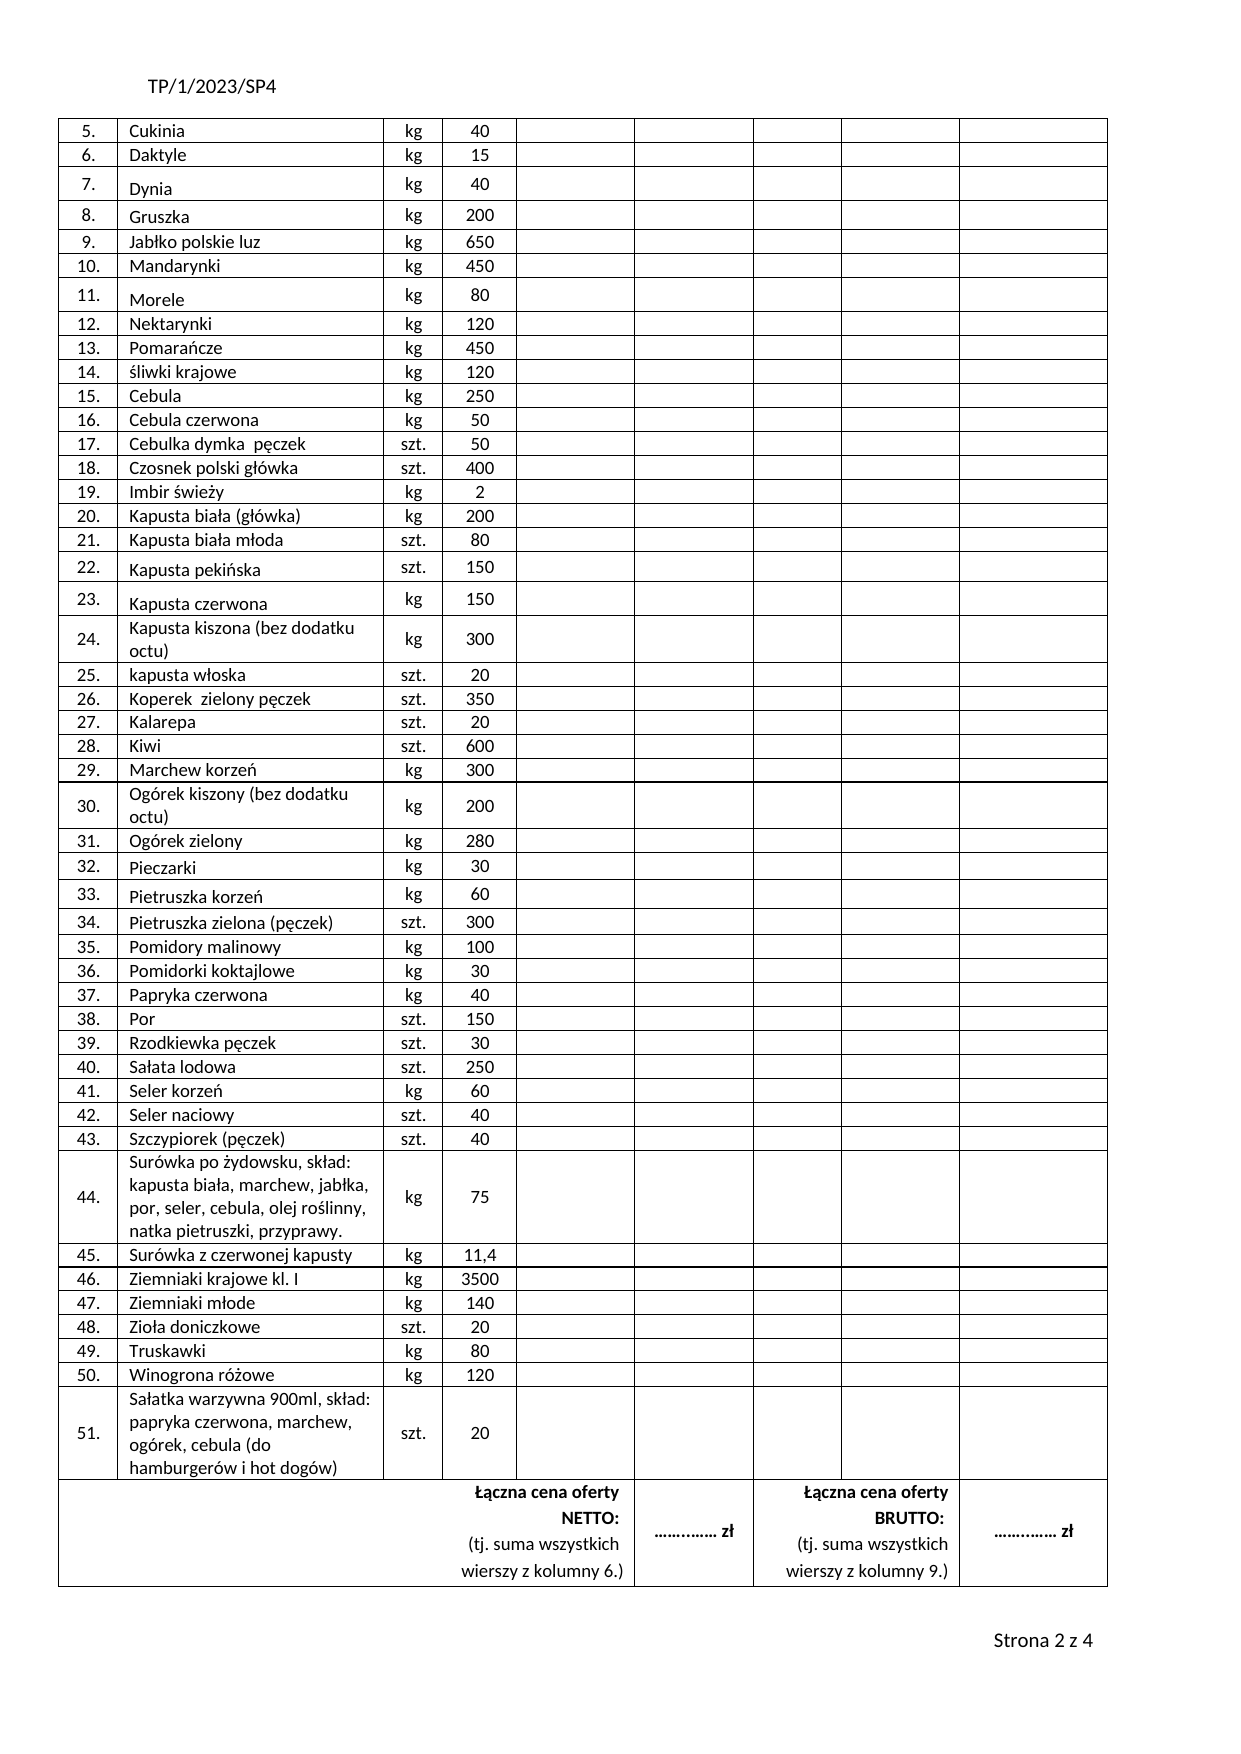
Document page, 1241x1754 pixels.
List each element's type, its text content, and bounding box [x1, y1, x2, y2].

table_cell 280 [443, 829, 516, 852]
table_cell [842, 935, 959, 958]
table_cell [635, 480, 753, 503]
table_cell 20 [443, 1315, 516, 1338]
table_cell [754, 935, 841, 958]
table_cell [960, 201, 1107, 228]
table_cell [635, 1315, 753, 1338]
table_cell [517, 1363, 634, 1386]
table_cell Marchew korzeń [118, 759, 383, 781]
table_cell Mandarynki [118, 254, 383, 277]
table_cell Łączna cena oferty NETTO: (tj. suma wszystkich wierszy z kolumny 6.) [59, 1480, 634, 1586]
table_cell [754, 408, 841, 431]
table_cell [754, 959, 841, 982]
table_cell [635, 230, 753, 253]
table_cell [842, 1244, 959, 1266]
table_cell [517, 1127, 634, 1150]
table_cell 26. [59, 687, 117, 709]
table_cell [842, 143, 959, 166]
table_cell [754, 1268, 841, 1290]
table_cell 150 [443, 582, 516, 615]
table_cell 5. [59, 119, 117, 142]
table_cell [635, 616, 753, 662]
table_cell [842, 1387, 959, 1479]
table_cell Cebula [118, 384, 383, 407]
table_cell 21. [59, 528, 117, 551]
table_cell 650 [443, 230, 516, 253]
table_cell [635, 143, 753, 166]
table_cell 350 [443, 687, 516, 709]
table_cell 150 [443, 552, 516, 581]
table_cell [517, 783, 634, 828]
table_cell [960, 504, 1107, 527]
table_cell 20 [443, 1387, 516, 1479]
table_cell 60 [443, 1079, 516, 1102]
table_cell kg [384, 278, 442, 311]
table_cell [842, 480, 959, 503]
table_cell Por [118, 1007, 383, 1030]
table_cell kg [384, 582, 442, 615]
table_cell 600 [443, 735, 516, 757]
table_cell 75 [443, 1151, 516, 1242]
table_cell [842, 504, 959, 527]
table_cell [960, 1103, 1107, 1126]
table_cell [842, 360, 959, 383]
table_cell szt. [384, 1315, 442, 1338]
table_cell 51. [59, 1387, 117, 1479]
table_cell szt. [384, 1007, 442, 1030]
table_cell kg [384, 312, 442, 335]
table_cell [960, 1127, 1107, 1150]
table_cell [960, 552, 1107, 581]
table_cell 80 [443, 278, 516, 311]
table_cell 37. [59, 983, 117, 1006]
table_cell Seler naciowy [118, 1103, 383, 1126]
table_cell [960, 384, 1107, 407]
table_cell 40 [443, 1127, 516, 1150]
table_cell [754, 167, 841, 200]
table_cell [842, 278, 959, 311]
table_cell [754, 735, 841, 757]
table_cell [754, 1055, 841, 1078]
table_cell kg [384, 336, 442, 359]
table_cell 46. [59, 1268, 117, 1290]
table_cell [842, 336, 959, 359]
table_cell 43. [59, 1127, 117, 1150]
table_cell [517, 959, 634, 982]
table_cell [960, 119, 1107, 142]
table_cell kg [384, 853, 442, 879]
table_cell 450 [443, 336, 516, 359]
table_cell [635, 582, 753, 615]
table_cell [754, 759, 841, 781]
table_cell Ogórek zielony [118, 829, 383, 852]
table_cell 42. [59, 1103, 117, 1126]
table_cell szt. [384, 1103, 442, 1126]
table_cell [960, 1387, 1107, 1479]
table_cell 13. [59, 336, 117, 359]
table_cell [842, 829, 959, 852]
table_cell Surówka po żydowsku, skład: kapusta biała, marchew, jabłka, por, seler, cebula, olej roślinny, natka pietruszki, przyprawy. [118, 1151, 383, 1242]
table_cell 120 [443, 360, 516, 383]
table_cell [517, 528, 634, 551]
table_cell [517, 201, 634, 228]
table_cell kg [384, 759, 442, 781]
table_cell ……..…… zł [635, 1480, 753, 1586]
table_cell [754, 1127, 841, 1150]
table_cell [754, 1339, 841, 1362]
table_cell [960, 432, 1107, 455]
table_cell szt. [384, 1127, 442, 1150]
table_cell 22. [59, 552, 117, 581]
table_cell [635, 783, 753, 828]
table_cell [635, 1363, 753, 1386]
table_cell [960, 1079, 1107, 1102]
table_cell szt. [384, 687, 442, 709]
table_cell Pomidory malinowy [118, 935, 383, 958]
table_cell 40 [443, 119, 516, 142]
table_cell [517, 759, 634, 781]
table_cell [960, 1007, 1107, 1030]
table_cell [635, 1103, 753, 1126]
table_cell [517, 456, 634, 479]
table_cell [517, 1387, 634, 1479]
table_cell [635, 254, 753, 277]
table_cell [517, 829, 634, 852]
table_cell [842, 1127, 959, 1150]
table_cell [754, 663, 841, 686]
table_cell [517, 408, 634, 431]
table_cell szt. [384, 663, 442, 686]
table_cell Papryka czerwona [118, 983, 383, 1006]
table_cell kg [384, 119, 442, 142]
table_cell [960, 408, 1107, 431]
table_cell [517, 735, 634, 757]
table_cell 30. [59, 783, 117, 828]
table_cell [754, 143, 841, 166]
table_cell [842, 1363, 959, 1386]
table_cell [517, 384, 634, 407]
table_cell [842, 384, 959, 407]
table_cell 9. [59, 230, 117, 253]
table_cell 40. [59, 1055, 117, 1078]
table_cell kg [384, 201, 442, 228]
table_cell 18. [59, 456, 117, 479]
table_cell kg [384, 880, 442, 908]
table_cell [517, 312, 634, 335]
table_cell [960, 582, 1107, 615]
table_cell [960, 983, 1107, 1006]
table_cell 35. [59, 935, 117, 958]
table_cell 100 [443, 935, 516, 958]
table_cell 20 [443, 711, 516, 733]
table_cell kg [384, 1244, 442, 1266]
table_cell 25. [59, 663, 117, 686]
table_cell [635, 456, 753, 479]
table_cell Cebulka dymka pęczek [118, 432, 383, 455]
table_cell [960, 1315, 1107, 1338]
table_cell [517, 504, 634, 527]
table_cell [635, 663, 753, 686]
table_cell 47. [59, 1291, 117, 1314]
table_cell 40 [443, 983, 516, 1006]
table_cell Kapusta pekińska [118, 552, 383, 581]
table_cell [960, 616, 1107, 662]
table_cell [754, 278, 841, 311]
table_cell [754, 1079, 841, 1102]
table_cell [754, 201, 841, 228]
table_cell [754, 1387, 841, 1479]
table_cell kg [384, 1339, 442, 1362]
table_cell [842, 456, 959, 479]
table_cell [635, 408, 753, 431]
table_cell Pietruszka korzeń [118, 880, 383, 908]
table_cell [842, 1031, 959, 1054]
table_cell [842, 528, 959, 551]
table_cell [635, 504, 753, 527]
table_cell [517, 853, 634, 879]
table_cell [635, 1007, 753, 1030]
table_cell [754, 582, 841, 615]
table_cell 120 [443, 1363, 516, 1386]
table_cell [754, 1315, 841, 1338]
table_cell [754, 360, 841, 383]
table_cell [754, 687, 841, 709]
table_cell [842, 1103, 959, 1126]
table_cell [754, 1103, 841, 1126]
table_cell [635, 759, 753, 781]
table_cell kg [384, 616, 442, 662]
table_cell [960, 1151, 1107, 1242]
table_cell [635, 1244, 753, 1266]
table_cell [517, 552, 634, 581]
table_cell 44. [59, 1151, 117, 1242]
table_cell szt. [384, 909, 442, 934]
table_cell [635, 1055, 753, 1078]
table_cell [754, 983, 841, 1006]
table_cell [842, 880, 959, 908]
table_cell [960, 759, 1107, 781]
table_cell 10. [59, 254, 117, 277]
table_cell kg [384, 143, 442, 166]
table_cell [754, 552, 841, 581]
table_cell Winogrona różowe [118, 1363, 383, 1386]
table_cell [517, 1291, 634, 1314]
table_cell [842, 759, 959, 781]
table_cell [635, 983, 753, 1006]
table_cell 28. [59, 735, 117, 757]
table_cell szt. [384, 1031, 442, 1054]
table_cell szt. [384, 1055, 442, 1078]
table_cell [517, 480, 634, 503]
table_cell 6. [59, 143, 117, 166]
table_cell szt. [384, 735, 442, 757]
table_cell Kapusta czerwona [118, 582, 383, 615]
table_cell [842, 1007, 959, 1030]
table_cell kg [384, 504, 442, 527]
table_cell [754, 1291, 841, 1314]
table_cell [754, 504, 841, 527]
table_cell [754, 711, 841, 733]
table_cell [635, 711, 753, 733]
table_cell kg [384, 230, 442, 253]
table_cell [842, 711, 959, 733]
table_cell [517, 254, 634, 277]
table_cell [754, 880, 841, 908]
table_cell [517, 1151, 634, 1242]
table_cell kg [384, 1268, 442, 1290]
table_cell Pomidorki koktajlowe [118, 959, 383, 982]
table_cell [960, 853, 1107, 879]
table_cell kg [384, 1151, 442, 1242]
table_cell [517, 167, 634, 200]
table_cell [754, 432, 841, 455]
table_cell kapusta włoska [118, 663, 383, 686]
table_cell [754, 336, 841, 359]
table_cell 38. [59, 1007, 117, 1030]
table_cell 200 [443, 504, 516, 527]
table_cell 36. [59, 959, 117, 982]
table_cell [960, 783, 1107, 828]
table_cell 7. [59, 167, 117, 200]
table_cell kg [384, 783, 442, 828]
table_cell [635, 687, 753, 709]
table_cell [842, 1315, 959, 1338]
table_cell [754, 829, 841, 852]
table_cell 27. [59, 711, 117, 733]
table_cell 41. [59, 1079, 117, 1102]
table_cell kg [384, 935, 442, 958]
table_cell [517, 230, 634, 253]
table_cell [842, 552, 959, 581]
table_cell 29. [59, 759, 117, 781]
table_cell [842, 735, 959, 757]
table_cell Daktyle [118, 143, 383, 166]
table_cell 24. [59, 616, 117, 662]
table_cell [517, 360, 634, 383]
table_cell kg [384, 167, 442, 200]
table_cell [635, 735, 753, 757]
table_cell Rzodkiewka pęczek [118, 1031, 383, 1054]
table_cell Pietruszka zielona (pęczek) [118, 909, 383, 934]
table_cell [754, 254, 841, 277]
table_cell 11,4 [443, 1244, 516, 1266]
table_cell [754, 119, 841, 142]
table_cell 250 [443, 384, 516, 407]
table_cell Łączna cena oferty BRUTTO: (tj. suma wszystkich wierszy z kolumny 9.) [754, 1480, 959, 1586]
table_cell [960, 1291, 1107, 1314]
table_cell kg [384, 959, 442, 982]
table_cell 120 [443, 312, 516, 335]
table_cell [842, 119, 959, 142]
table_cell [635, 1031, 753, 1054]
table_cell [635, 278, 753, 311]
table_cell 15 [443, 143, 516, 166]
table_cell [517, 1055, 634, 1078]
table_cell [517, 663, 634, 686]
table_cell 30 [443, 1031, 516, 1054]
table_cell Dynia [118, 167, 383, 200]
table_cell [517, 1079, 634, 1102]
table_cell kg [384, 254, 442, 277]
table_cell [635, 312, 753, 335]
table_cell [517, 278, 634, 311]
table_cell [842, 230, 959, 253]
table_cell Imbir świeży [118, 480, 383, 503]
table_cell [960, 230, 1107, 253]
table_cell Morele [118, 278, 383, 311]
table_cell [754, 1007, 841, 1030]
table_cell [960, 143, 1107, 166]
table_cell [517, 1339, 634, 1362]
table_cell [960, 663, 1107, 686]
table_cell 300 [443, 909, 516, 934]
table_cell Sałatka warzywna 900ml, skład: papryka czerwona, marchew, ogórek, cebula (do hamburgerów i hot dogów) [118, 1387, 383, 1479]
table_cell [517, 582, 634, 615]
table_cell [517, 909, 634, 934]
table_cell szt. [384, 456, 442, 479]
table_cell 39. [59, 1031, 117, 1054]
table_cell [842, 312, 959, 335]
table_cell 50 [443, 408, 516, 431]
table_cell [842, 853, 959, 879]
table_cell kg [384, 983, 442, 1006]
table_cell [754, 783, 841, 828]
table_cell kg [384, 480, 442, 503]
table_cell [960, 829, 1107, 852]
table_cell Szczypiorek (pęczek) [118, 1127, 383, 1150]
table_cell [754, 616, 841, 662]
table_cell 300 [443, 616, 516, 662]
table_cell 12. [59, 312, 117, 335]
table_cell [754, 1031, 841, 1054]
table_cell [635, 1339, 753, 1362]
table_cell [635, 432, 753, 455]
table_cell [635, 552, 753, 581]
table_cell [517, 935, 634, 958]
table_cell 60 [443, 880, 516, 908]
table_cell Ogórek kiszony (bez dodatku octu) [118, 783, 383, 828]
table_cell [960, 480, 1107, 503]
table_cell [960, 1055, 1107, 1078]
table_cell [842, 1055, 959, 1078]
table_cell 14. [59, 360, 117, 383]
table_cell [635, 1268, 753, 1290]
table_cell [842, 959, 959, 982]
table_cell [517, 336, 634, 359]
table_cell 20. [59, 504, 117, 527]
table_cell Ziemniaki młode [118, 1291, 383, 1314]
table_cell [842, 1151, 959, 1242]
table_cell 23. [59, 582, 117, 615]
table_cell kg [384, 408, 442, 431]
table_cell [754, 909, 841, 934]
table_cell [635, 853, 753, 879]
table_cell [517, 1244, 634, 1266]
table_cell [635, 959, 753, 982]
table_cell [842, 167, 959, 200]
table_cell 34. [59, 909, 117, 934]
table_cell 15. [59, 384, 117, 407]
table_cell 16. [59, 408, 117, 431]
table_cell 45. [59, 1244, 117, 1266]
table_cell szt. [384, 432, 442, 455]
table_cell 300 [443, 759, 516, 781]
table_cell Kalarepa [118, 711, 383, 733]
table_cell [842, 687, 959, 709]
table_cell 8. [59, 201, 117, 228]
table_cell [842, 1339, 959, 1362]
table_cell [517, 983, 634, 1006]
table_cell 50. [59, 1363, 117, 1386]
table_cell [960, 360, 1107, 383]
table_cell kg [384, 384, 442, 407]
table_cell [517, 687, 634, 709]
table_cell [842, 1268, 959, 1290]
table_cell Gruszka [118, 201, 383, 228]
table_cell [842, 201, 959, 228]
table_cell [635, 167, 753, 200]
table_cell [842, 254, 959, 277]
table_cell Kiwi [118, 735, 383, 757]
table_cell [635, 336, 753, 359]
table_cell Kapusta kiszona (bez dodatku octu) [118, 616, 383, 662]
table_cell szt. [384, 528, 442, 551]
table_cell [842, 616, 959, 662]
table_cell 80 [443, 528, 516, 551]
table_cell [754, 528, 841, 551]
table_cell 400 [443, 456, 516, 479]
table_cell 140 [443, 1291, 516, 1314]
table_cell 80 [443, 1339, 516, 1362]
table_cell [842, 983, 959, 1006]
table_cell [635, 1291, 753, 1314]
table_cell [842, 909, 959, 934]
table_cell [960, 1339, 1107, 1362]
table_cell kg [384, 1079, 442, 1102]
table_cell [960, 528, 1107, 551]
table_cell [635, 1151, 753, 1242]
table_cell [517, 711, 634, 733]
table_cell kg [384, 829, 442, 852]
table_cell [635, 909, 753, 934]
table_cell Kapusta biała młoda [118, 528, 383, 551]
table_cell 250 [443, 1055, 516, 1078]
table_cell kg [384, 360, 442, 383]
table_cell [842, 582, 959, 615]
table_cell Surówka z czerwonej kapusty [118, 1244, 383, 1266]
table_cell 50 [443, 432, 516, 455]
table_cell Sałata lodowa [118, 1055, 383, 1078]
table_cell [635, 384, 753, 407]
table_cell [517, 1315, 634, 1338]
table_cell Ziemniaki krajowe kl. I [118, 1268, 383, 1290]
table_cell [842, 663, 959, 686]
table_cell 32. [59, 853, 117, 879]
table_cell 17. [59, 432, 117, 455]
table_cell [754, 1151, 841, 1242]
table_cell Pieczarki [118, 853, 383, 879]
table_cell 3500 [443, 1268, 516, 1290]
table_cell [960, 312, 1107, 335]
table_cell Nektarynki [118, 312, 383, 335]
table_cell Kapusta biała (główka) [118, 504, 383, 527]
table_cell 11. [59, 278, 117, 311]
table_cell [960, 167, 1107, 200]
table_cell [635, 528, 753, 551]
table_cell kg [384, 1291, 442, 1314]
table_cell Zioła doniczkowe [118, 1315, 383, 1338]
table_cell Koperek zielony pęczek [118, 687, 383, 709]
table_cell 31. [59, 829, 117, 852]
table_cell [754, 1244, 841, 1266]
table_cell [754, 1363, 841, 1386]
table_cell [517, 616, 634, 662]
table_cell [960, 278, 1107, 311]
table_cell Czosnek polski główka [118, 456, 383, 479]
table_cell [754, 480, 841, 503]
table_cell Seler korzeń [118, 1079, 383, 1102]
table_cell 2 [443, 480, 516, 503]
table_cell 150 [443, 1007, 516, 1030]
table_cell [960, 336, 1107, 359]
table_cell [960, 254, 1107, 277]
table_cell 30 [443, 853, 516, 879]
table_cell [517, 432, 634, 455]
table_cell 48. [59, 1315, 117, 1338]
table_cell [960, 959, 1107, 982]
table_cell Cebula czerwona [118, 408, 383, 431]
table_cell [960, 1268, 1107, 1290]
table_cell [635, 880, 753, 908]
table_cell [754, 230, 841, 253]
table_cell szt. [384, 552, 442, 581]
table_cell [754, 312, 841, 335]
table_cell [517, 143, 634, 166]
table_cell [517, 119, 634, 142]
table_cell kg [384, 1363, 442, 1386]
table_cell Cukinia [118, 119, 383, 142]
table_cell 40 [443, 167, 516, 200]
table_cell [635, 829, 753, 852]
table_cell 20 [443, 663, 516, 686]
table_cell śliwki krajowe [118, 360, 383, 383]
table_cell Truskawki [118, 1339, 383, 1362]
table_cell [517, 1031, 634, 1054]
table_cell 200 [443, 201, 516, 228]
table_cell 450 [443, 254, 516, 277]
table_cell 200 [443, 783, 516, 828]
table_cell [754, 384, 841, 407]
table_cell ……..…… zł [960, 1480, 1107, 1586]
table_cell [517, 1007, 634, 1030]
table_cell 40 [443, 1103, 516, 1126]
table_cell 30 [443, 959, 516, 982]
table_cell [960, 935, 1107, 958]
table_cell [960, 687, 1107, 709]
table_cell [635, 1127, 753, 1150]
table_cell [960, 1031, 1107, 1054]
table_cell [842, 783, 959, 828]
table_cell [517, 880, 634, 908]
table_cell Pomarańcze [118, 336, 383, 359]
table_cell [960, 711, 1107, 733]
table_cell [635, 360, 753, 383]
table_cell [960, 1244, 1107, 1266]
table_cell szt. [384, 1387, 442, 1479]
table_cell [842, 432, 959, 455]
table_cell [635, 1387, 753, 1479]
table_cell [960, 735, 1107, 757]
table_cell [960, 909, 1107, 934]
table_cell [842, 408, 959, 431]
table_cell [960, 1363, 1107, 1386]
table_cell [517, 1268, 634, 1290]
table_cell [842, 1079, 959, 1102]
table_cell 19. [59, 480, 117, 503]
table_cell [635, 935, 753, 958]
table_cell 33. [59, 880, 117, 908]
table_cell [517, 1103, 634, 1126]
table_cell szt. [384, 711, 442, 733]
table_cell [754, 853, 841, 879]
table_cell [635, 1079, 753, 1102]
table_cell [960, 456, 1107, 479]
table_cell [754, 456, 841, 479]
table_cell [635, 119, 753, 142]
table_cell [960, 880, 1107, 908]
table_cell [635, 201, 753, 228]
table_cell Jabłko polskie luz [118, 230, 383, 253]
table_cell 49. [59, 1339, 117, 1362]
table_cell [842, 1291, 959, 1314]
